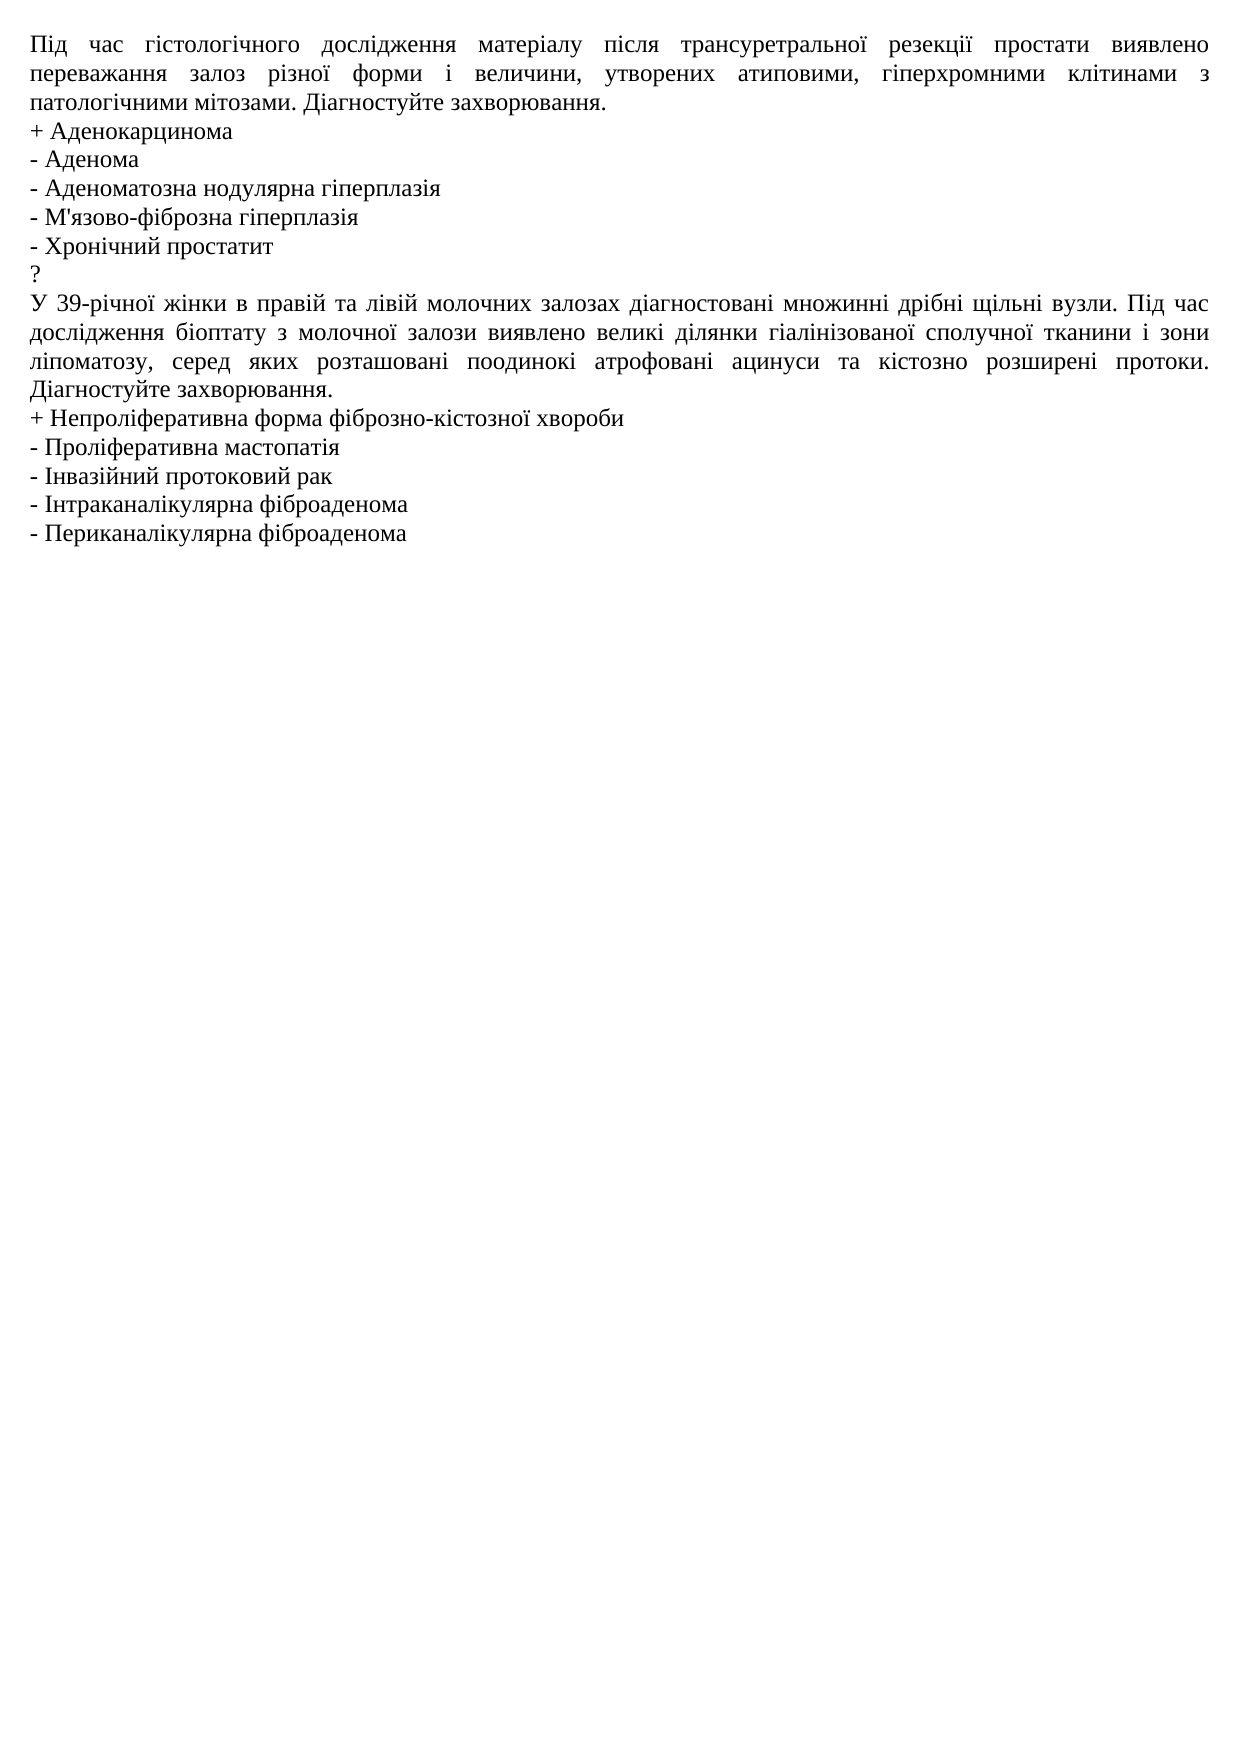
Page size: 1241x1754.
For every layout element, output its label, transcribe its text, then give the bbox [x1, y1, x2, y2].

list Інтраканалікулярна фіброаденома [29, 489, 1211, 518]
text ? [29, 259, 1211, 288]
text + Аденокарцинома [29, 116, 1211, 144]
text У 39-річної жінки в правій та лівій молочних залозах діагностовані множинні дрібні щільні вузли. Під час дослідження біоптату з молочної залози виявлено великі ділянки гіалінізованої сполучної тканини і зони ліпоматозу, серед яких розташовані поодинокі атрофовані ацинуси та кістозно розширені протоки. Діагностуйте захворювання. [29, 288, 1211, 403]
list Аденоматозна нодулярна гіперплазія [29, 173, 1211, 202]
list Периканалікулярна фіброаденома [29, 518, 1211, 547]
list Аденома [29, 144, 1211, 173]
list Проліферативна мастопатія [29, 432, 1211, 461]
text + Непроліферативна форма фіброзно-кістозної хвороби [29, 403, 1211, 432]
text Під час гістологічного дослідження матеріалу після трансуретральної резекції простати виявлено переважання залоз різної форми і величини, утворених атиповими, гіперхромними клітинами з патологічними мітозами. Діагностуйте захворювання. [29, 29, 1211, 116]
list М'язово-фіброзна гіперплазія [29, 202, 1211, 231]
list Хронічний простатит [29, 231, 1211, 259]
list Інвазійний протоковий рак [29, 461, 1211, 489]
